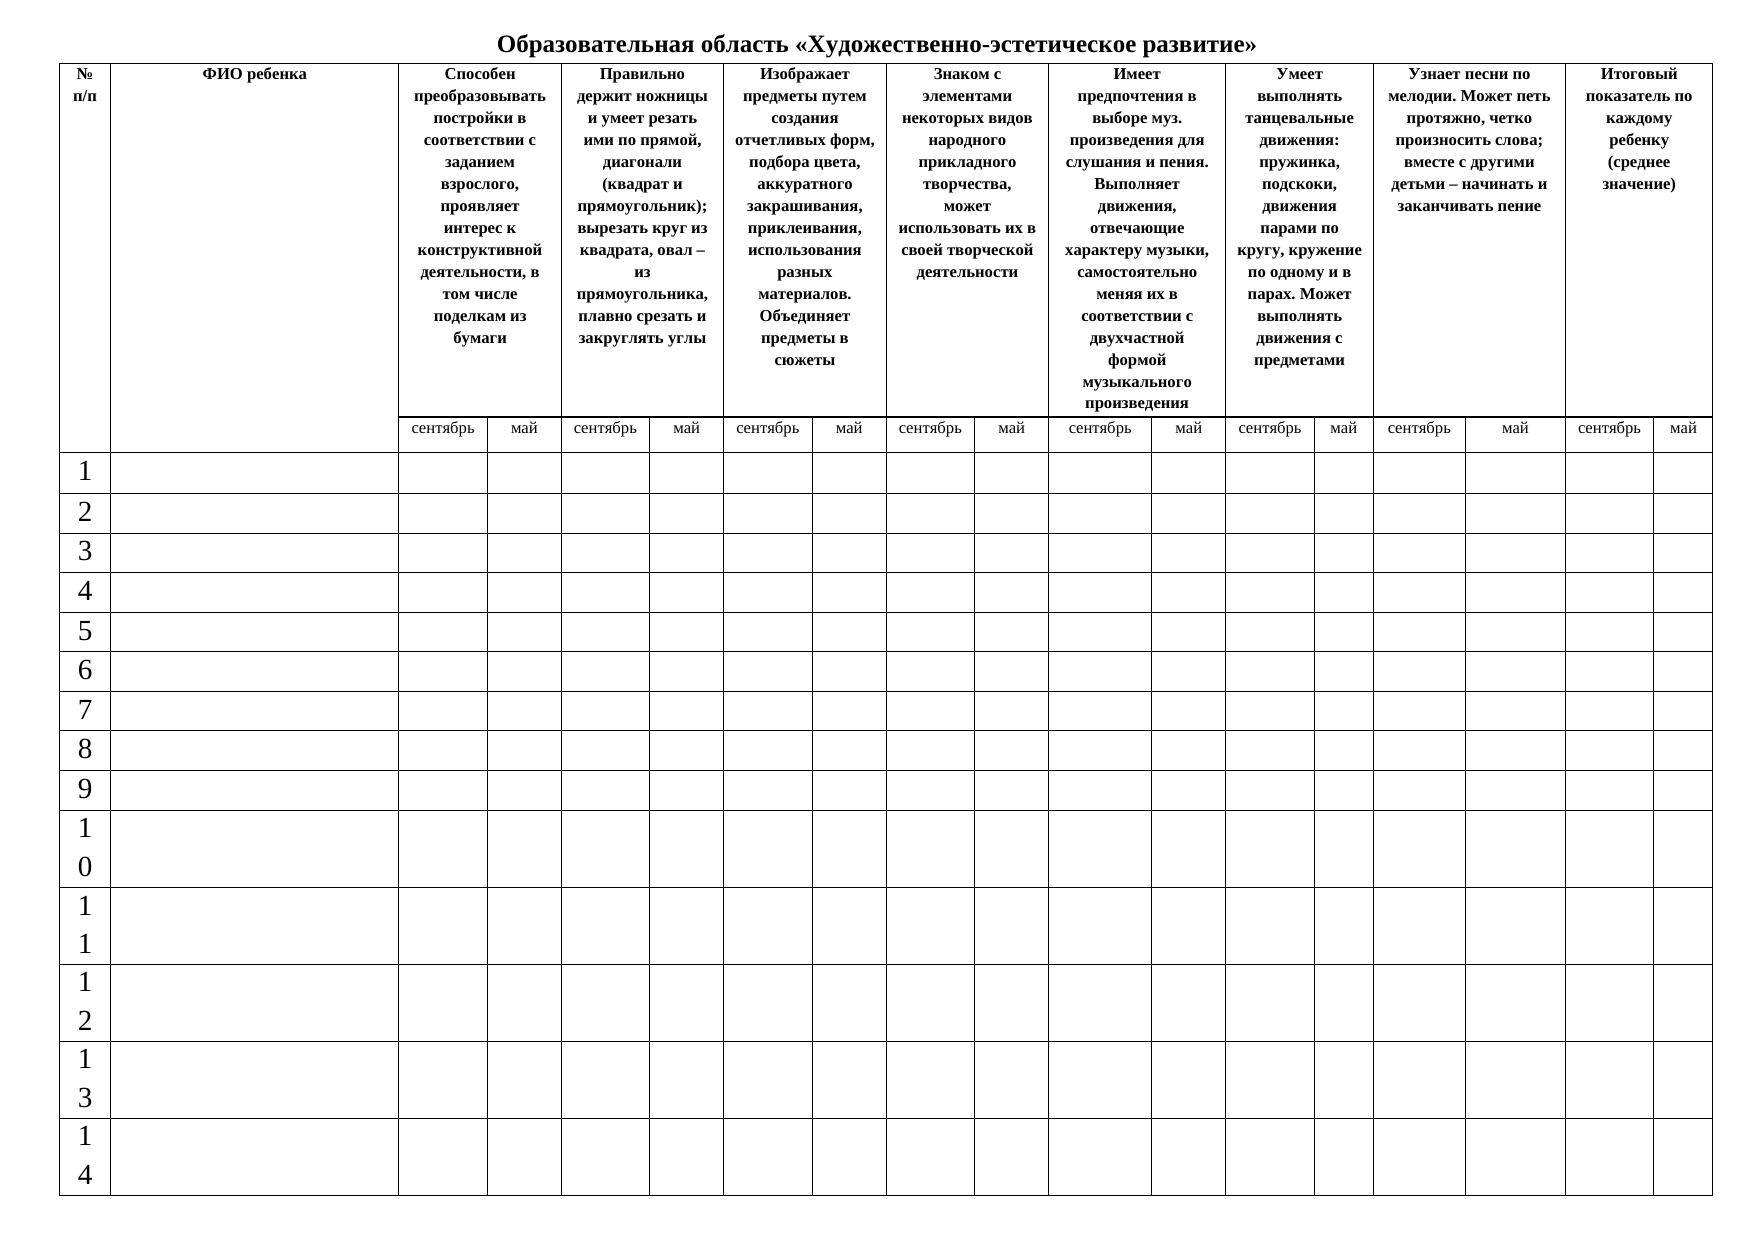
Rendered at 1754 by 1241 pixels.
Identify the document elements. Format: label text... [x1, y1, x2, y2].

table_cell [1315, 731, 1373, 770]
table_cell [562, 1042, 649, 1117]
table_cell [1566, 1119, 1653, 1194]
table_cell [1315, 494, 1373, 532]
table_cell [975, 573, 1048, 612]
table_cell май [813, 418, 886, 452]
table_cell [1566, 534, 1653, 572]
table_cell [399, 1119, 487, 1194]
table_cell [562, 453, 649, 493]
table_cell [650, 731, 723, 770]
table_cell [975, 534, 1048, 572]
table_cell [1566, 453, 1653, 493]
table_cell [1374, 771, 1465, 809]
table_cell [813, 731, 886, 770]
table_cell [562, 965, 649, 1041]
table_cell [813, 888, 886, 963]
table_cell май [488, 418, 561, 452]
table_cell [1152, 731, 1225, 770]
table_cell [650, 811, 723, 887]
table_cell [488, 888, 561, 963]
table_cell [399, 494, 487, 532]
table_cell [399, 771, 487, 809]
table_cell [1374, 692, 1465, 730]
table_cell [813, 771, 886, 809]
table_cell [1566, 811, 1653, 887]
table_cell [1654, 453, 1712, 493]
table_cell [399, 534, 487, 572]
table_cell [887, 652, 974, 691]
table_cell [1374, 965, 1465, 1041]
table_cell [1374, 534, 1465, 572]
table_cell [887, 453, 974, 493]
table_cell [562, 652, 649, 691]
table_cell [1315, 692, 1373, 730]
table_cell [650, 652, 723, 691]
table_cell [1654, 965, 1712, 1041]
table_cell [1654, 1042, 1712, 1117]
table_cell [1049, 573, 1151, 612]
table_cell 8 [60, 731, 110, 770]
table_cell [1566, 771, 1653, 809]
table_cell [1654, 771, 1712, 809]
table_cell [1226, 965, 1314, 1041]
table_cell [399, 453, 487, 493]
table_cell [1654, 613, 1712, 651]
table_cell [1566, 652, 1653, 691]
table_cell [1152, 573, 1225, 612]
table_cell [1152, 888, 1225, 963]
table_cell [650, 534, 723, 572]
table_cell [1654, 494, 1712, 532]
table_cell [1374, 811, 1465, 887]
table_cell [724, 453, 812, 493]
table_cell [562, 811, 649, 887]
table_cell 2 [60, 494, 110, 532]
table_cell [1374, 1042, 1465, 1117]
table_cell [111, 888, 398, 963]
table_cell [1466, 652, 1565, 691]
table_cell [111, 494, 398, 532]
table_cell [399, 888, 487, 963]
table_cell [650, 1119, 723, 1194]
table_cell [887, 692, 974, 730]
table_cell [724, 965, 812, 1041]
table_cell 7 [60, 692, 110, 730]
table_cell [724, 811, 812, 887]
table_cell [1049, 811, 1151, 887]
table_cell май [1654, 418, 1712, 452]
table_cell [887, 534, 974, 572]
table_cell [488, 613, 561, 651]
table_cell [1654, 888, 1712, 963]
table_cell [1374, 731, 1465, 770]
table_cell [1315, 771, 1373, 809]
table_cell [399, 1042, 487, 1117]
table_cell [1374, 1119, 1465, 1194]
table_cell [1315, 1042, 1373, 1117]
table_cell [813, 965, 886, 1041]
table_cell [488, 731, 561, 770]
table_cell [1466, 534, 1565, 572]
table_cell [724, 494, 812, 532]
table_cell [724, 692, 812, 730]
table_cell [1315, 573, 1373, 612]
table_cell [1049, 652, 1151, 691]
table_cell [562, 573, 649, 612]
table_cell [1049, 965, 1151, 1041]
table_cell [975, 811, 1048, 887]
table_cell [975, 1042, 1048, 1117]
table_cell [1374, 494, 1465, 532]
table_cell [650, 888, 723, 963]
table_cell [1466, 1042, 1565, 1117]
table_cell [1152, 692, 1225, 730]
table_cell [1654, 731, 1712, 770]
table_cell [111, 771, 398, 809]
table_cell [111, 613, 398, 651]
table_cell [111, 811, 398, 887]
table_cell [1049, 731, 1151, 770]
table_cell [1466, 453, 1565, 493]
table_cell [111, 652, 398, 691]
table_cell [1566, 888, 1653, 963]
table_cell [1466, 613, 1565, 651]
table_cell [650, 573, 723, 612]
table_cell [1566, 731, 1653, 770]
table_cell [111, 692, 398, 730]
table_cell [488, 965, 561, 1041]
table_cell [724, 1042, 812, 1117]
table_cell [1226, 888, 1314, 963]
table_cell сентябрь [724, 418, 812, 452]
table_cell [1466, 692, 1565, 730]
table_cell [975, 692, 1048, 730]
table_cell 9 [60, 771, 110, 809]
table_cell [1466, 888, 1565, 963]
table_cell [1466, 1119, 1565, 1194]
table_cell 4 [60, 573, 110, 612]
table_cell [1152, 1119, 1225, 1194]
table_cell [650, 771, 723, 809]
table_cell [488, 692, 561, 730]
table_cell [650, 965, 723, 1041]
table_cell май [1152, 418, 1225, 452]
table_cell [650, 1042, 723, 1117]
table_cell [1315, 965, 1373, 1041]
table_cell 13 [60, 1042, 110, 1117]
table_cell [975, 731, 1048, 770]
table_cell [887, 573, 974, 612]
table_cell [975, 771, 1048, 809]
table_cell [1374, 652, 1465, 691]
table_cell [813, 692, 886, 730]
table_cell [488, 811, 561, 887]
table_cell [1315, 888, 1373, 963]
table_cell [562, 888, 649, 963]
table_cell [562, 534, 649, 572]
table_cell [724, 731, 812, 770]
table_cell [1315, 652, 1373, 691]
table_cell [975, 494, 1048, 532]
table_cell [399, 731, 487, 770]
table_cell [1152, 652, 1225, 691]
table_cell [724, 613, 812, 651]
table_cell [1049, 534, 1151, 572]
table_cell [724, 771, 812, 809]
table_cell [1466, 494, 1565, 532]
table_cell [724, 888, 812, 963]
table_cell [1049, 771, 1151, 809]
table_cell 3 [60, 534, 110, 572]
table_cell [1152, 965, 1225, 1041]
table_cell сентябрь [1566, 418, 1653, 452]
table_cell [1374, 888, 1465, 963]
table_cell [975, 613, 1048, 651]
table_cell [1152, 613, 1225, 651]
table_cell [399, 965, 487, 1041]
table_cell 6 [60, 652, 110, 691]
table_cell 14 [60, 1119, 110, 1194]
table_cell [887, 1042, 974, 1117]
table_cell [1466, 573, 1565, 612]
table_cell [1466, 771, 1565, 809]
table_cell [1315, 1119, 1373, 1194]
table_cell [111, 1119, 398, 1194]
table_cell [1226, 573, 1314, 612]
table_cell [111, 534, 398, 572]
table_cell [1226, 652, 1314, 691]
table_cell [813, 494, 886, 532]
table_cell [887, 613, 974, 651]
table_cell [1049, 692, 1151, 730]
table_cell [1654, 573, 1712, 612]
table_cell [1374, 453, 1465, 493]
table_cell [1226, 771, 1314, 809]
table_cell сентябрь [562, 418, 649, 452]
table_cell [1226, 692, 1314, 730]
table_cell [1226, 613, 1314, 651]
table_cell май [975, 418, 1048, 452]
table_cell 12 [60, 965, 110, 1041]
table_cell [1226, 1042, 1314, 1117]
table_cell сентябрь [1226, 418, 1314, 452]
table_cell [1152, 534, 1225, 572]
table_cell [399, 692, 487, 730]
table_cell [1152, 494, 1225, 532]
table_cell [724, 573, 812, 612]
table_cell [724, 534, 812, 572]
table_cell [887, 888, 974, 963]
table_cell [488, 771, 561, 809]
table_cell [1049, 1119, 1151, 1194]
table_cell [1152, 771, 1225, 809]
table_cell [650, 692, 723, 730]
table_cell [1226, 1119, 1314, 1194]
table_cell [813, 613, 886, 651]
table_header Способен преобразовывать постройки в соответствии с заданием взрослого, проявляет интерес к конструктивной деятельности, в том числе поделкам из бумаги [399, 64, 561, 416]
table_cell [813, 652, 886, 691]
table_cell [488, 453, 561, 493]
table_cell май [1466, 418, 1565, 452]
table_cell сентябрь [1049, 418, 1151, 452]
table_cell [887, 811, 974, 887]
table_cell [1049, 1042, 1151, 1117]
table_cell [111, 1042, 398, 1117]
table_cell [813, 453, 886, 493]
table_cell [1315, 811, 1373, 887]
table_cell [975, 888, 1048, 963]
table_cell [975, 965, 1048, 1041]
table_cell [1049, 888, 1151, 963]
table_cell [488, 1119, 561, 1194]
table_cell [975, 652, 1048, 691]
table_cell сентябрь [399, 418, 487, 452]
table_cell сентябрь [887, 418, 974, 452]
table_cell [1566, 965, 1653, 1041]
table_cell [1566, 494, 1653, 532]
table_cell 1 [60, 453, 110, 493]
table_cell [1152, 1042, 1225, 1117]
table_cell [1226, 494, 1314, 532]
table_cell [1152, 811, 1225, 887]
table_cell [562, 494, 649, 532]
table_cell [724, 1119, 812, 1194]
table_cell [887, 965, 974, 1041]
table_cell [1566, 613, 1653, 651]
table_cell [1654, 692, 1712, 730]
text Образовательная область «Художественно-эстетическое развитие» [118, 29, 1636, 58]
table_cell [887, 494, 974, 532]
table_cell [399, 652, 487, 691]
table_cell [1315, 453, 1373, 493]
table_cell [1226, 534, 1314, 572]
table_cell [1566, 1042, 1653, 1117]
table_cell [1566, 573, 1653, 612]
table_cell [111, 453, 398, 493]
table_header Умеет выполнять танцевальные движения: пружинка, подскоки, движения парами по кругу, кружение по одному и в парах. Может выполнять движения с предметами [1226, 64, 1373, 416]
table_cell [650, 494, 723, 532]
table_cell [1226, 453, 1314, 493]
table_header № п/п [60, 64, 110, 452]
table_cell [1226, 731, 1314, 770]
table_cell [1654, 1119, 1712, 1194]
table_cell [111, 573, 398, 612]
table_cell [724, 652, 812, 691]
table_cell [887, 771, 974, 809]
table_header ФИО ребенка [111, 64, 398, 452]
table_cell май [650, 418, 723, 452]
table_cell [887, 1119, 974, 1194]
table_cell [562, 1119, 649, 1194]
table_cell [111, 731, 398, 770]
table_cell [975, 453, 1048, 493]
table_header Правильно держит ножницы и умеет резать ими по прямой, диагонали (квадрат и прямоугольник); вырезать круг из квадрата, овал – из прямоугольника, плавно срезать и закруглять углы [562, 64, 723, 416]
table_cell 5 [60, 613, 110, 651]
table_cell [1049, 494, 1151, 532]
table_cell [813, 573, 886, 612]
table_cell [1315, 613, 1373, 651]
table_cell [1654, 811, 1712, 887]
table_cell [488, 573, 561, 612]
table_cell [562, 771, 649, 809]
table_cell [488, 652, 561, 691]
table_header Имеет предпочтения в выборе муз. произведения для слушания и пения. Выполняет движения, отвечающие характеру музыки, самостоятельно меняя их в соответствии с двухчастной формой музыкального произведения [1049, 64, 1225, 416]
table_header Знаком с элементами некоторых видов народного прикладного творчества, может использовать их в своей творческой деятельности [887, 64, 1048, 416]
table_cell сентябрь [1374, 418, 1465, 452]
table_cell май [1315, 418, 1373, 452]
table_cell [1226, 811, 1314, 887]
table_cell [399, 613, 487, 651]
table_cell [813, 534, 886, 572]
table_cell [1654, 652, 1712, 691]
table_cell [399, 811, 487, 887]
table_header Итоговый показатель по каждому ребенку (среднее значение) [1566, 64, 1712, 416]
table_cell [1466, 731, 1565, 770]
table_cell [887, 731, 974, 770]
table_cell [975, 1119, 1048, 1194]
table_cell [111, 965, 398, 1041]
table_header Изображает предметы путем создания отчетливых форм, подбора цвета, аккуратного закрашивания, приклеивания, использования разных материалов. Объединяет предметы в сюжеты [724, 64, 886, 416]
table_cell 10 [60, 811, 110, 887]
table_cell [488, 1042, 561, 1117]
table_header Узнает песни по мелодии. Может петь протяжно, четко произносить слова; вместе с другими детьми – начинать и заканчивать пение [1374, 64, 1565, 416]
table_cell [650, 453, 723, 493]
table_cell [562, 731, 649, 770]
table_cell [488, 534, 561, 572]
table_cell [488, 494, 561, 532]
table_cell [562, 692, 649, 730]
table_cell [1466, 811, 1565, 887]
table_cell [813, 1042, 886, 1117]
table_cell [1152, 453, 1225, 493]
table_cell [399, 573, 487, 612]
table_cell [813, 1119, 886, 1194]
table_cell [1566, 692, 1653, 730]
table_cell [1466, 965, 1565, 1041]
table_cell [1374, 573, 1465, 612]
table_cell [1374, 613, 1465, 651]
table_cell [813, 811, 886, 887]
table_cell [1049, 613, 1151, 651]
table_cell [1315, 534, 1373, 572]
table_cell [1654, 534, 1712, 572]
table_cell [1049, 453, 1151, 493]
table_cell [650, 613, 723, 651]
table_cell [562, 613, 649, 651]
table_cell 11 [60, 888, 110, 963]
